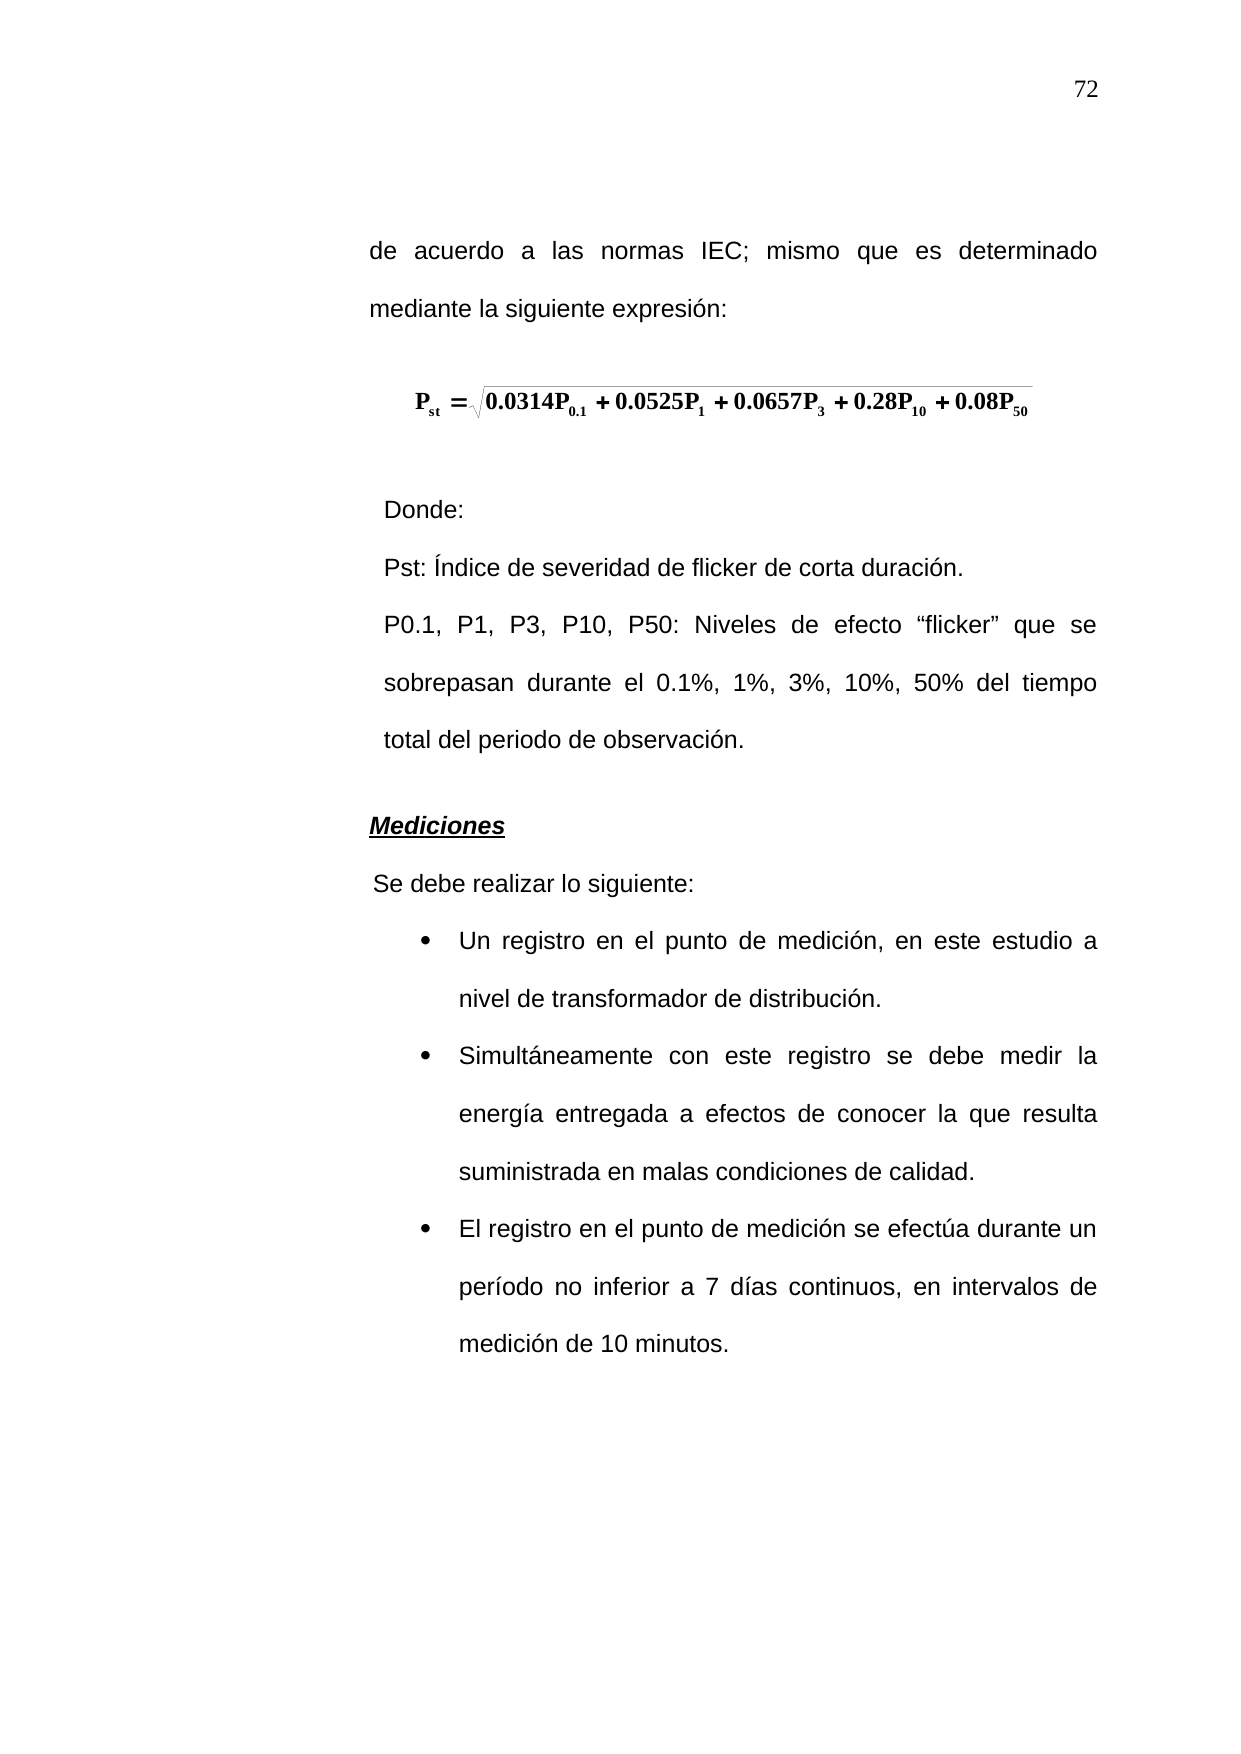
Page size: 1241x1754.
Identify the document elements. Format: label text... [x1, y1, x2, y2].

text Mediciones [295, 811, 1098, 840]
text Pst: Índice de severidad de flicker de corta duración. [384, 552, 1098, 581]
list El registro en el punto de medición se efectúa durante un período no inferior a 7 días continuos, en intervalos de medición de 10 minutos. [421, 1214, 1098, 1358]
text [369, 236, 1098, 322]
text P0.1, P1, P3, P10, P50: Niveles de efecto “flicker” que se sobrepasan durante el 0.1%, 1%, 3%, 10%, 50% del tiempo total del periodo de observación. [384, 610, 1098, 754]
list Simultáneamente con este registro se debe medir la energía entregada a efectos de conocer la que resulta suministrada en malas condiciones de calidad. [421, 1041, 1098, 1185]
text Se debe realizar lo siguiente: [295, 869, 1098, 897]
list Un registro en el punto de medición, en este estudio a nivel de transformador de distribución. [421, 926, 1098, 1013]
text Donde: [384, 495, 1098, 524]
